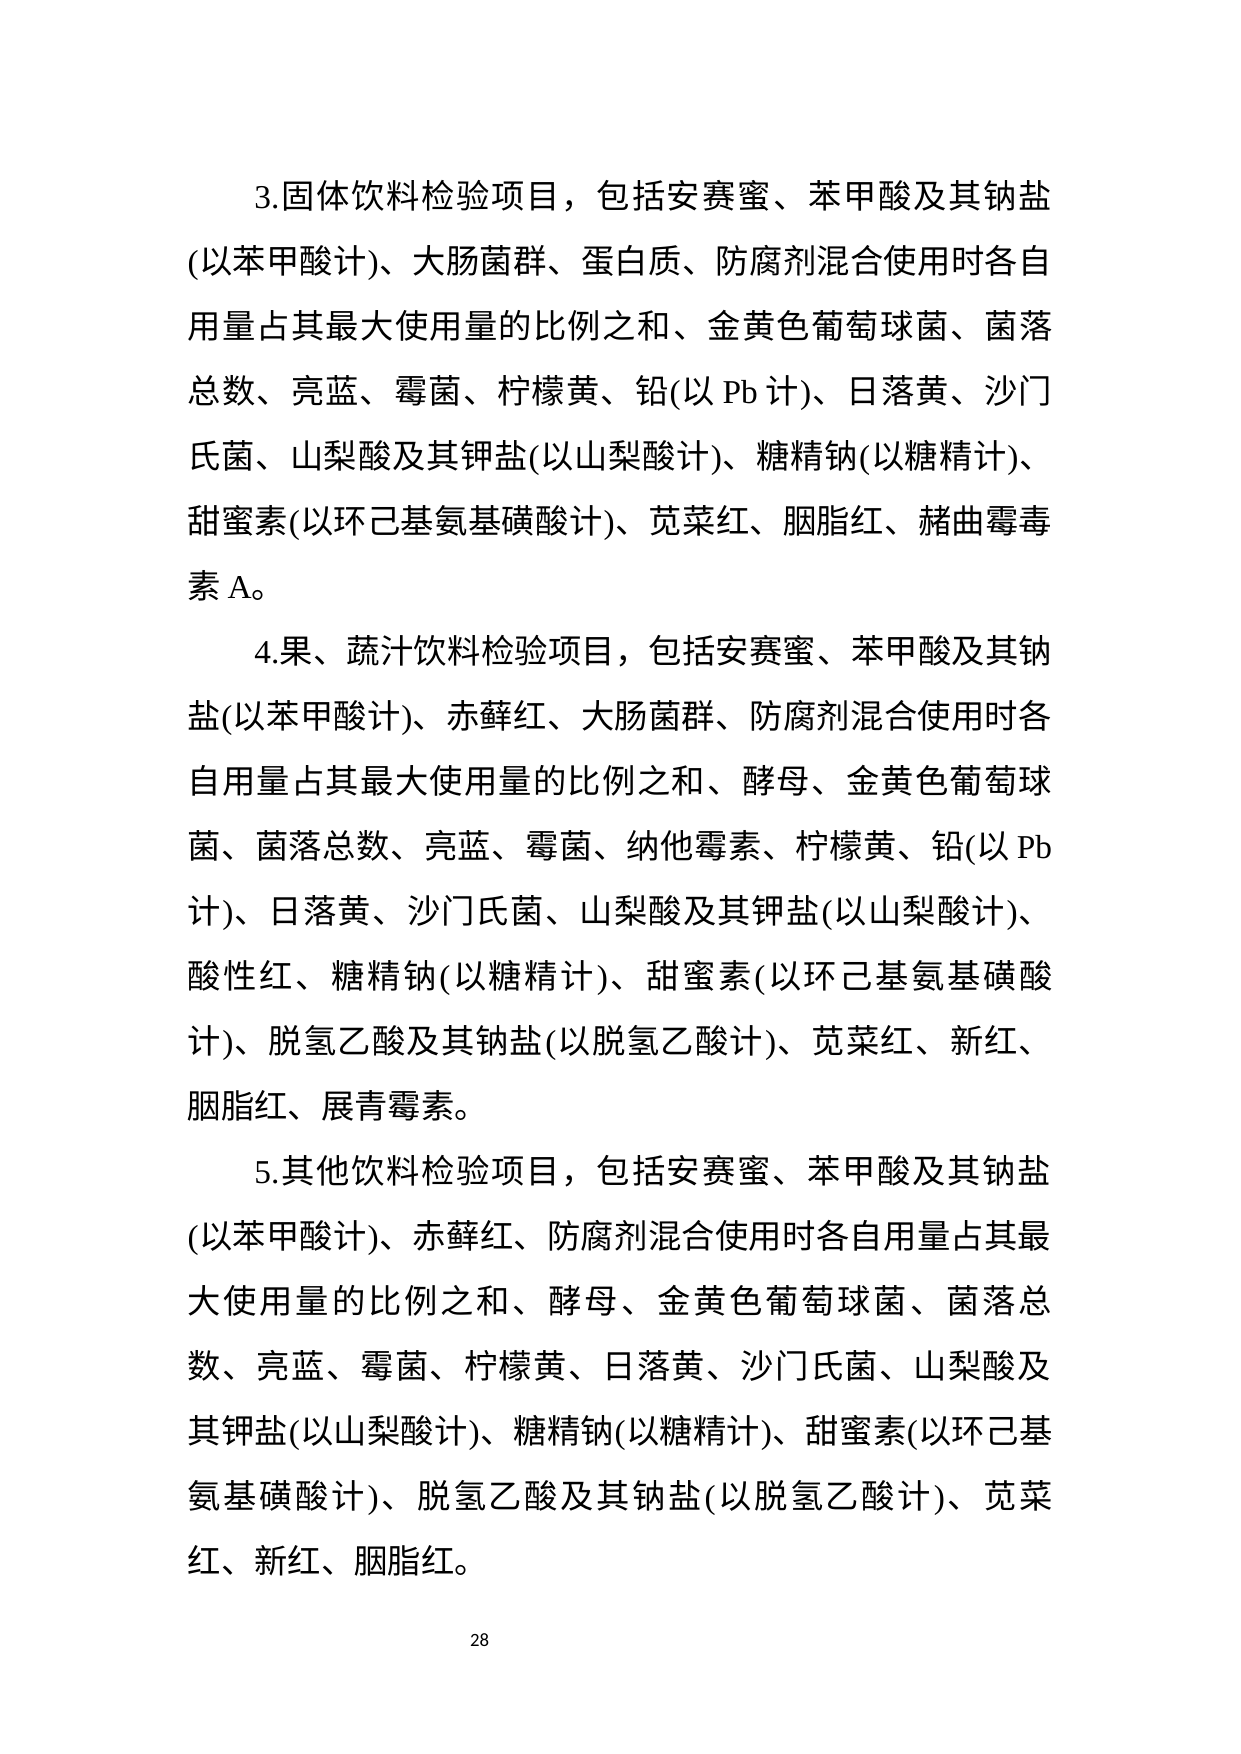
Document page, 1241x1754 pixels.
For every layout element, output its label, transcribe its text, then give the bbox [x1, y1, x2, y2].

text 5.其他饮料检验项目，包括安赛蜜、苯甲酸及其钠盐(以苯甲酸计)、赤藓红、防腐剂混合使用时各自用量占其最大使用量的比例之和、酵母、金黄色葡萄球菌、菌落总数、亮蓝、霉菌、柠檬黄、日落黄、沙门氏菌、山梨酸及其钾盐(以山梨酸计)、糖精钠(以糖精计)、甜蜜素(以环己基氨基磺酸计)、脱氢乙酸及其钠盐(以脱氢乙酸计)、苋菜红、新红、胭脂红。 [187, 1137, 1053, 1592]
text 3.固体饮料检验项目，包括安赛蜜、苯甲酸及其钠盐(以苯甲酸计)、大肠菌群、蛋白质、防腐剂混合使用时各自用量占其最大使用量的比例之和、金黄色葡萄球菌、菌落总数、亮蓝、霉菌、柠檬黄、铅(以Pb计)、日落黄、沙门氏菌、山梨酸及其钾盐(以山梨酸计)、糖精钠(以糖精计)、甜蜜素(以环己基氨基磺酸计)、苋菜红、胭脂红、赭曲霉毒素A。 [187, 162, 1053, 617]
text 4.果、蔬汁饮料检验项目，包括安赛蜜、苯甲酸及其钠盐(以苯甲酸计)、赤藓红、大肠菌群、防腐剂混合使用时各自用量占其最大使用量的比例之和、酵母、金黄色葡萄球菌、菌落总数、亮蓝、霉菌、纳他霉素、柠檬黄、铅(以Pb计)、日落黄、沙门氏菌、山梨酸及其钾盐(以山梨酸计)、酸性红、糖精钠(以糖精计)、甜蜜素(以环己基氨基磺酸计)、脱氢乙酸及其钠盐(以脱氢乙酸计)、苋菜红、新红、胭脂红、展青霉素。 [187, 617, 1053, 1137]
